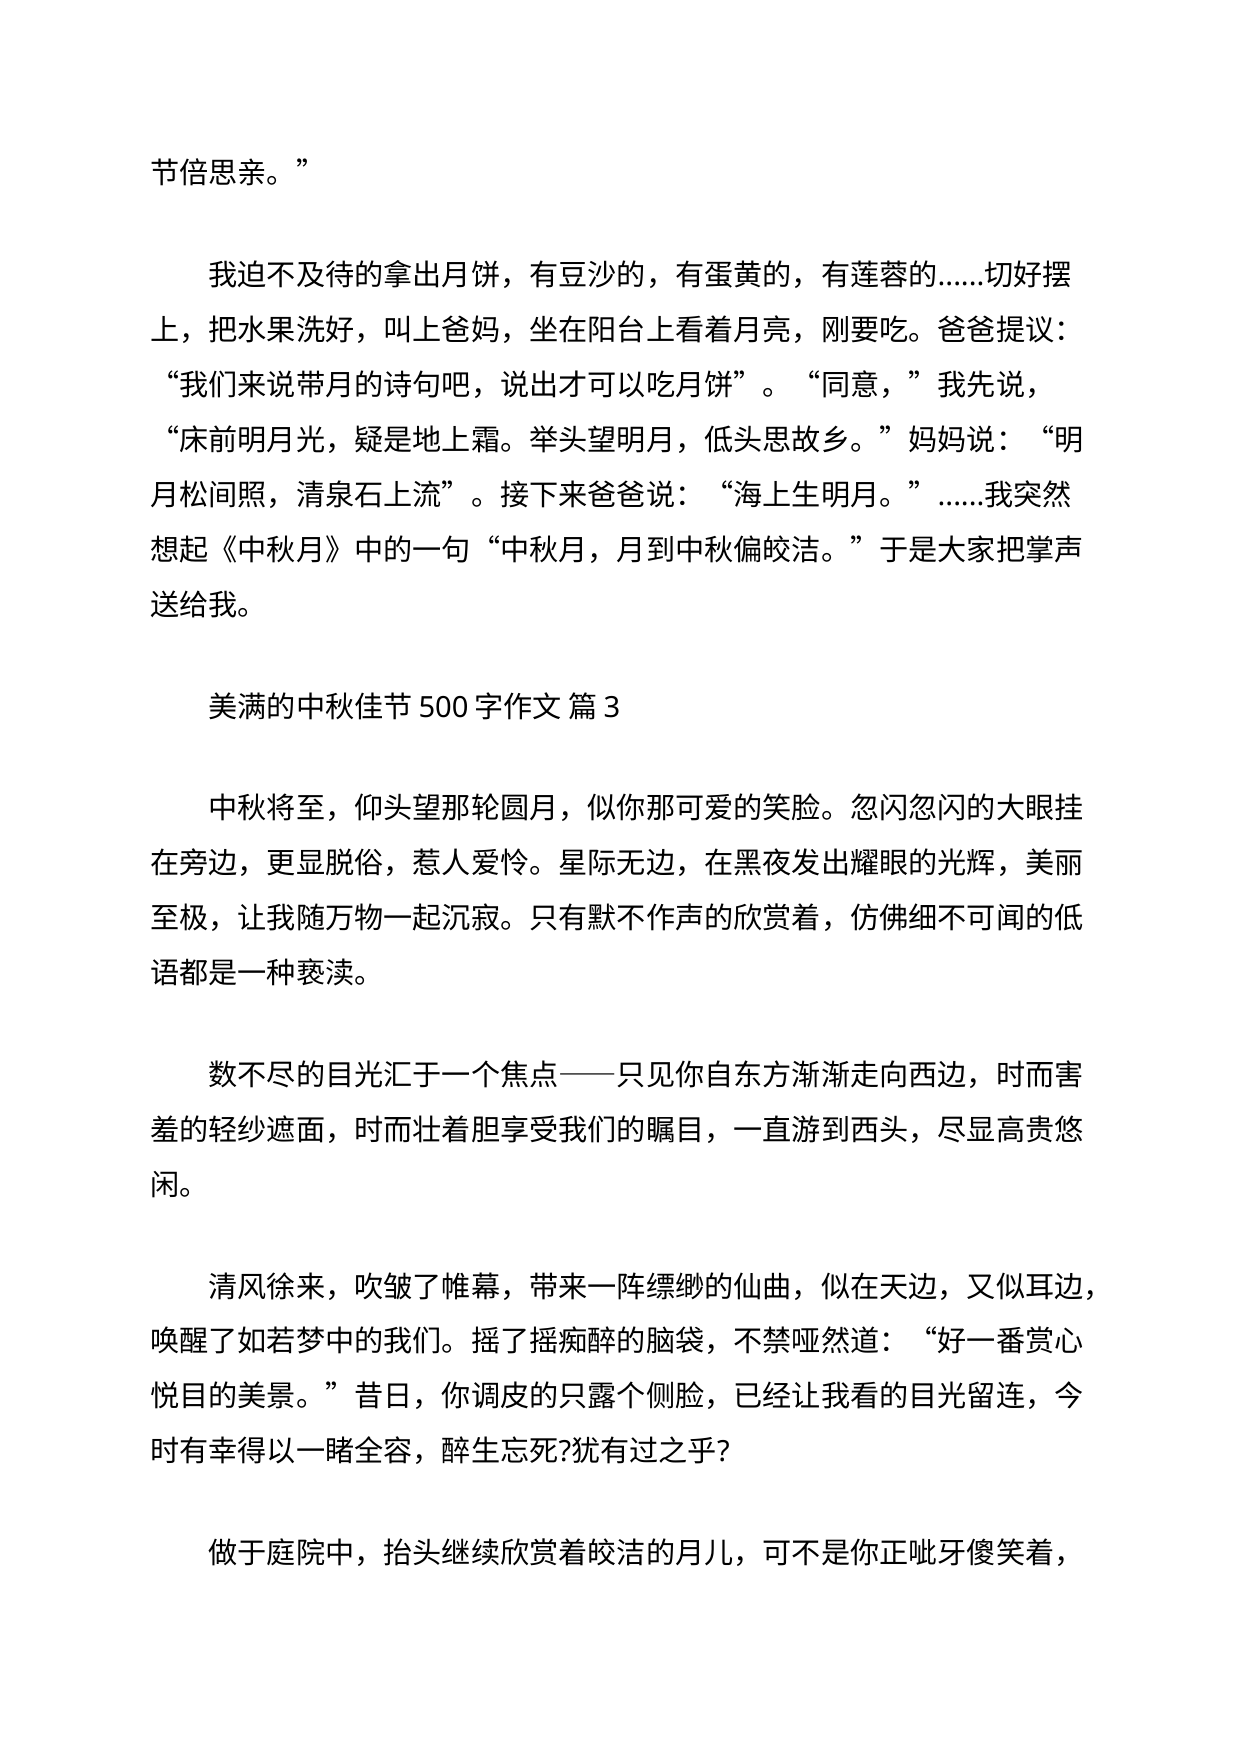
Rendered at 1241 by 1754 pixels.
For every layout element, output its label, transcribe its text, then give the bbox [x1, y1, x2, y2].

text 美满的中秋佳节500字作文 篇3 [150, 683, 1090, 726]
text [150, 150, 1090, 192]
text 我迫不及待的拿出月饼，有豆沙的，有蛋黄的，有莲蓉的......切好摆上，把水果洗好，叫上爸妈，坐在阳台上看着月亮，刚要吃。爸爸提议：“我们来说带月的诗句吧，说出才可以吃月饼”。“同意，”我先说，“床前明月光，疑是地上霜。举头望明月，低头思故乡。”妈妈说：“明月松间照，清泉石上流”。接下来爸爸说：“海上生明月。”......我突然想起《中秋月》中的一句“中秋月，月到中秋偏皎洁。”于是大家把掌声送给我。 [150, 252, 1090, 624]
text 数不尽的目光汇于一个焦点——只见你自东方渐渐走向西边，时而害羞的轻纱遮面，时而壮着胆享受我们的瞩目，一直游到西头，尽显高贵悠闲。 [150, 1052, 1090, 1204]
text 清风徐来，吹皱了帷幕，带来一阵缥缈的仙曲，似在天边，又似耳边，唤醒了如若梦中的我们。摇了摇痴醉的脑袋，不禁哑然道：“好一番赏心悦目的美景。”昔日，你调皮的只露个侧脸，已经让我看的目光留连，今时有幸得以一睹全容，醉生忘死?犹有过之乎? [150, 1263, 1090, 1470]
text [150, 1530, 1090, 1572]
text 中秋将至，仰头望那轮圆月，似你那可爱的笑脸。忽闪忽闪的大眼挂在旁边，更显脱俗，惹人爱怜。星际无边，在黑夜发出耀眼的光辉，美丽至极，让我随万物一起沉寂。只有默不作声的欣赏着，仿佛细不可闻的低语都是一种亵渎。 [150, 785, 1090, 992]
